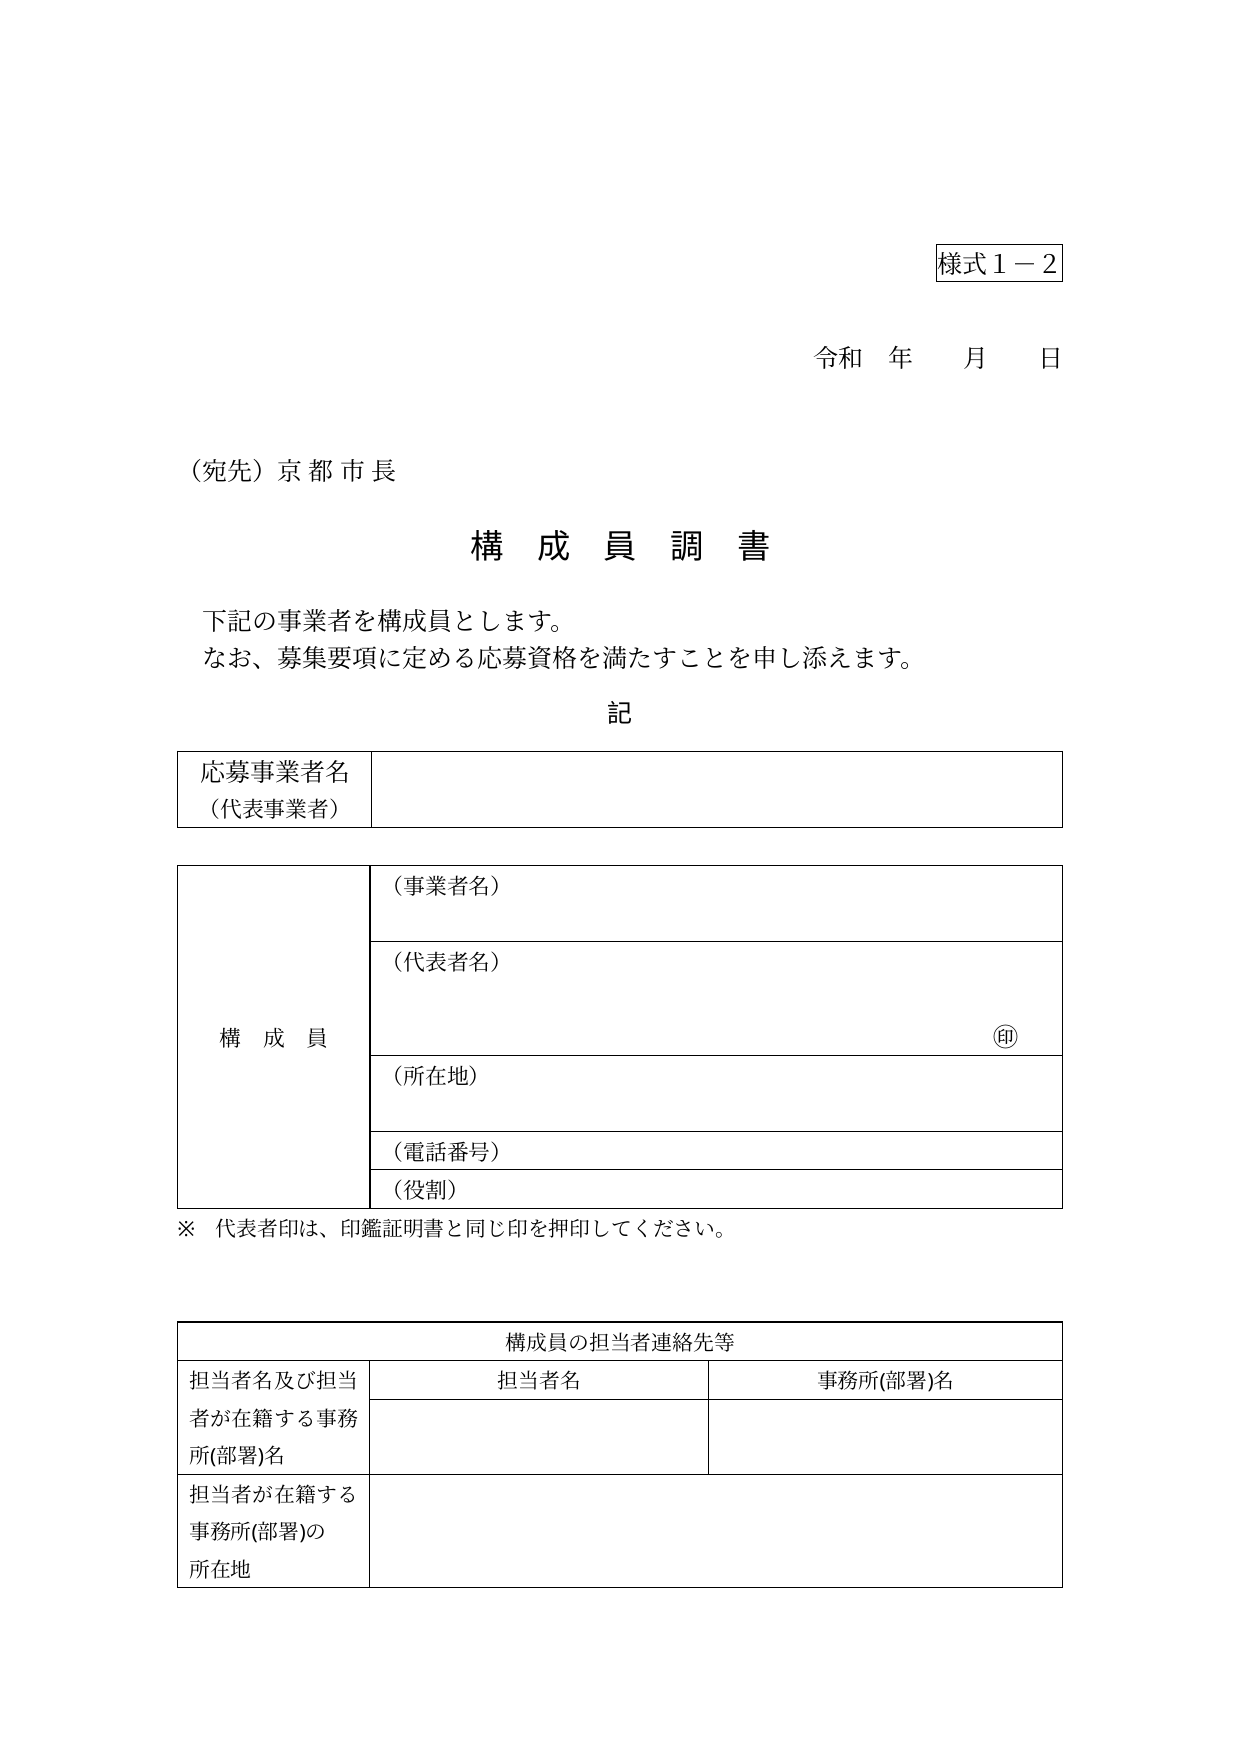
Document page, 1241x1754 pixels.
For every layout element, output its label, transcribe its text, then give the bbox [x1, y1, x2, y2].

table_cell [370, 1475, 1062, 1587]
table_header [372, 752, 1062, 827]
text 様式１－２ [177, 226, 1063, 301]
table_cell 事務所(部署)名 [709, 1361, 1062, 1398]
table_header 構成員の担当者連絡先等 [178, 1323, 1062, 1360]
table_header 応募事業者名 （代表事業者） [178, 752, 371, 827]
table_cell （電話番号） [371, 1132, 1062, 1169]
table_cell [370, 1400, 708, 1473]
text ※ 代表者印は、印鑑証明書と同じ印を押印してください。 [177, 1209, 1063, 1246]
table_cell （役割） [371, 1170, 1062, 1208]
table_cell [709, 1400, 1062, 1473]
table_header 構 成 員 [178, 866, 369, 1208]
table_cell 担当者名 [370, 1361, 708, 1398]
table_cell 担当者が在籍する事務所(部署)の 所在地 [178, 1475, 369, 1587]
subtitle 記 [177, 694, 1063, 732]
table_header （事業者名） [371, 866, 1062, 941]
text 構 成 員 調 書 [177, 507, 1063, 582]
text なお、募集要項に定める応募資格を満たすことを申し添えます。 [177, 638, 1063, 676]
table_cell （代表者名） ㊞ [371, 942, 1062, 1055]
table_cell （所在地） [371, 1056, 1062, 1131]
text （宛先）京 都 市 長 [177, 451, 1063, 488]
text 下記の事業者を構成員とします。 [177, 601, 1063, 638]
table_cell 担当者名及び担当者が在籍する事務所(部署)名 [178, 1361, 369, 1473]
text 令和 年 月 日 [177, 338, 1063, 376]
